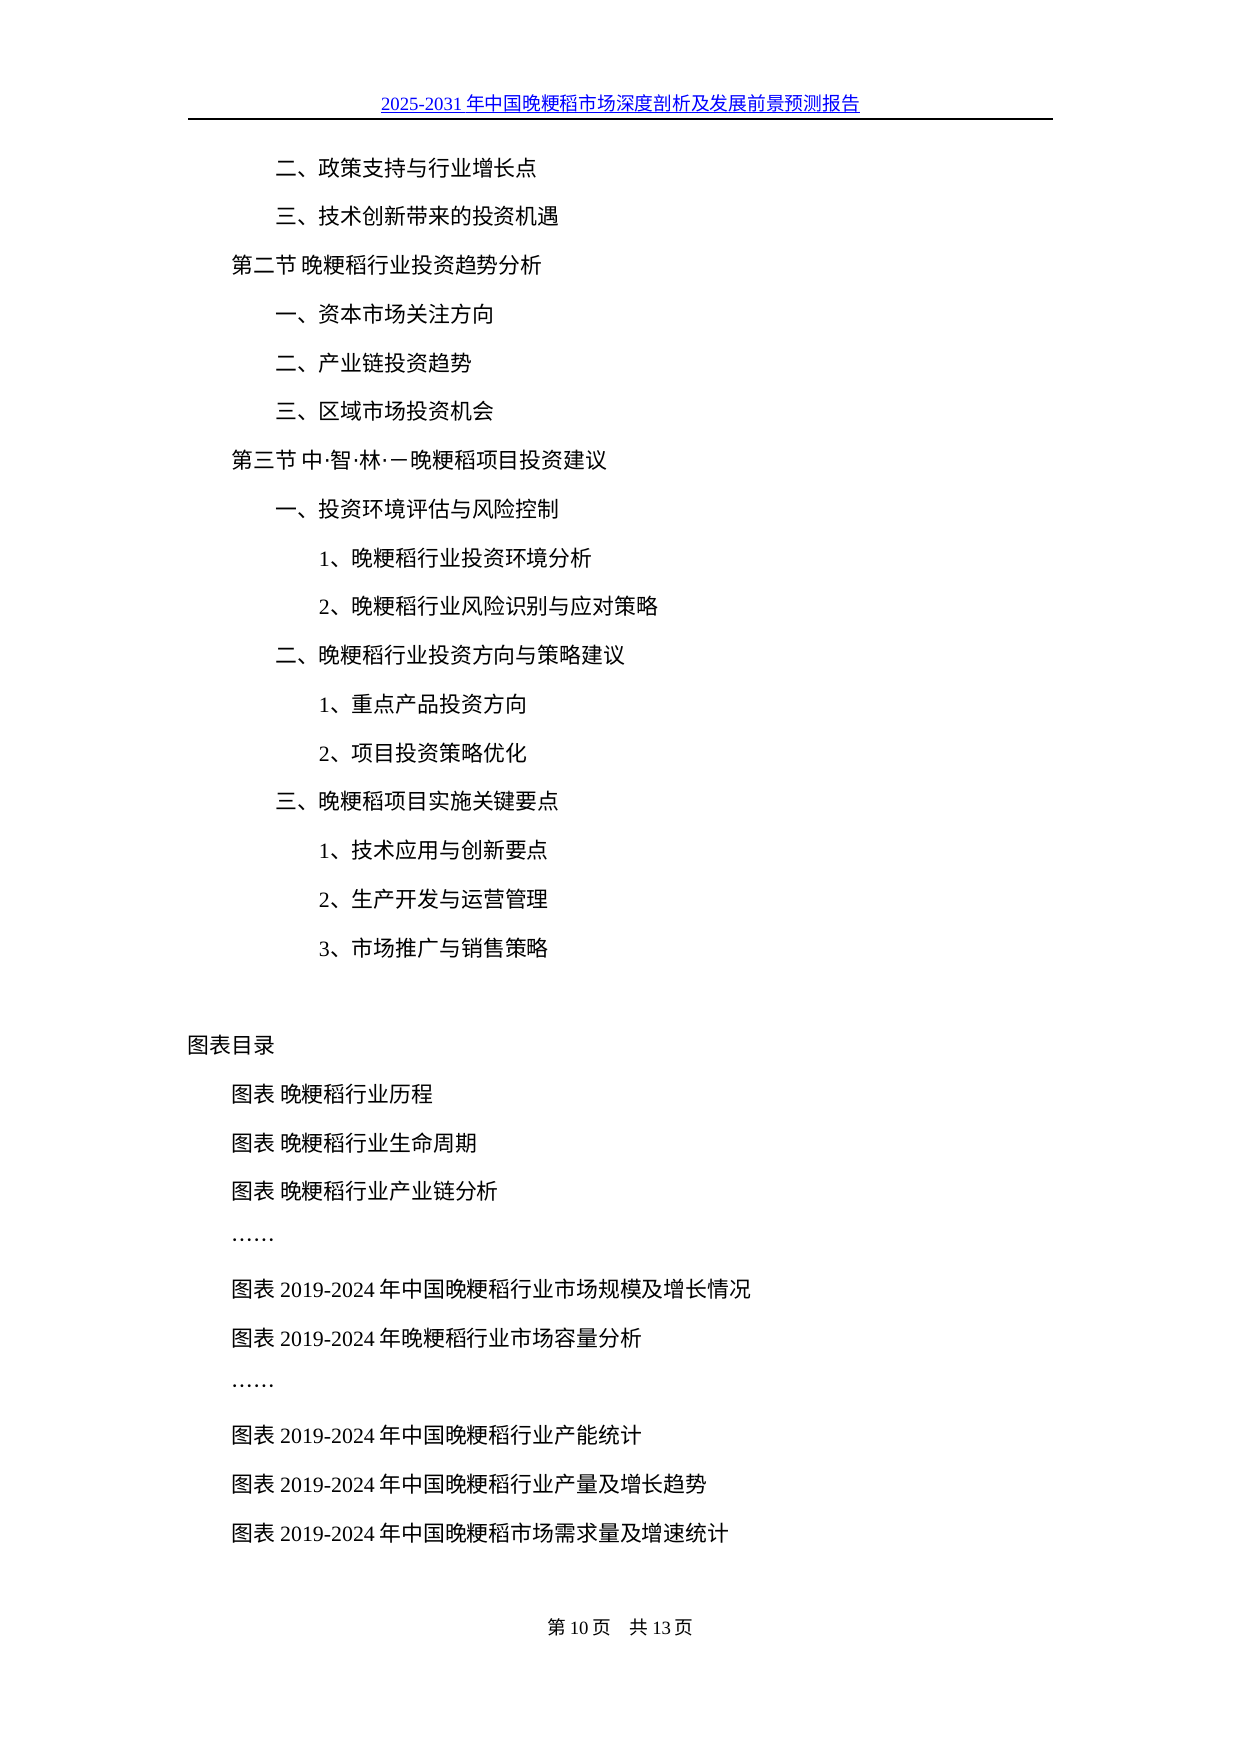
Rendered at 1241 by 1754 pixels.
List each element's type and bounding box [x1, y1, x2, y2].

text [187, 150, 1053, 1548]
